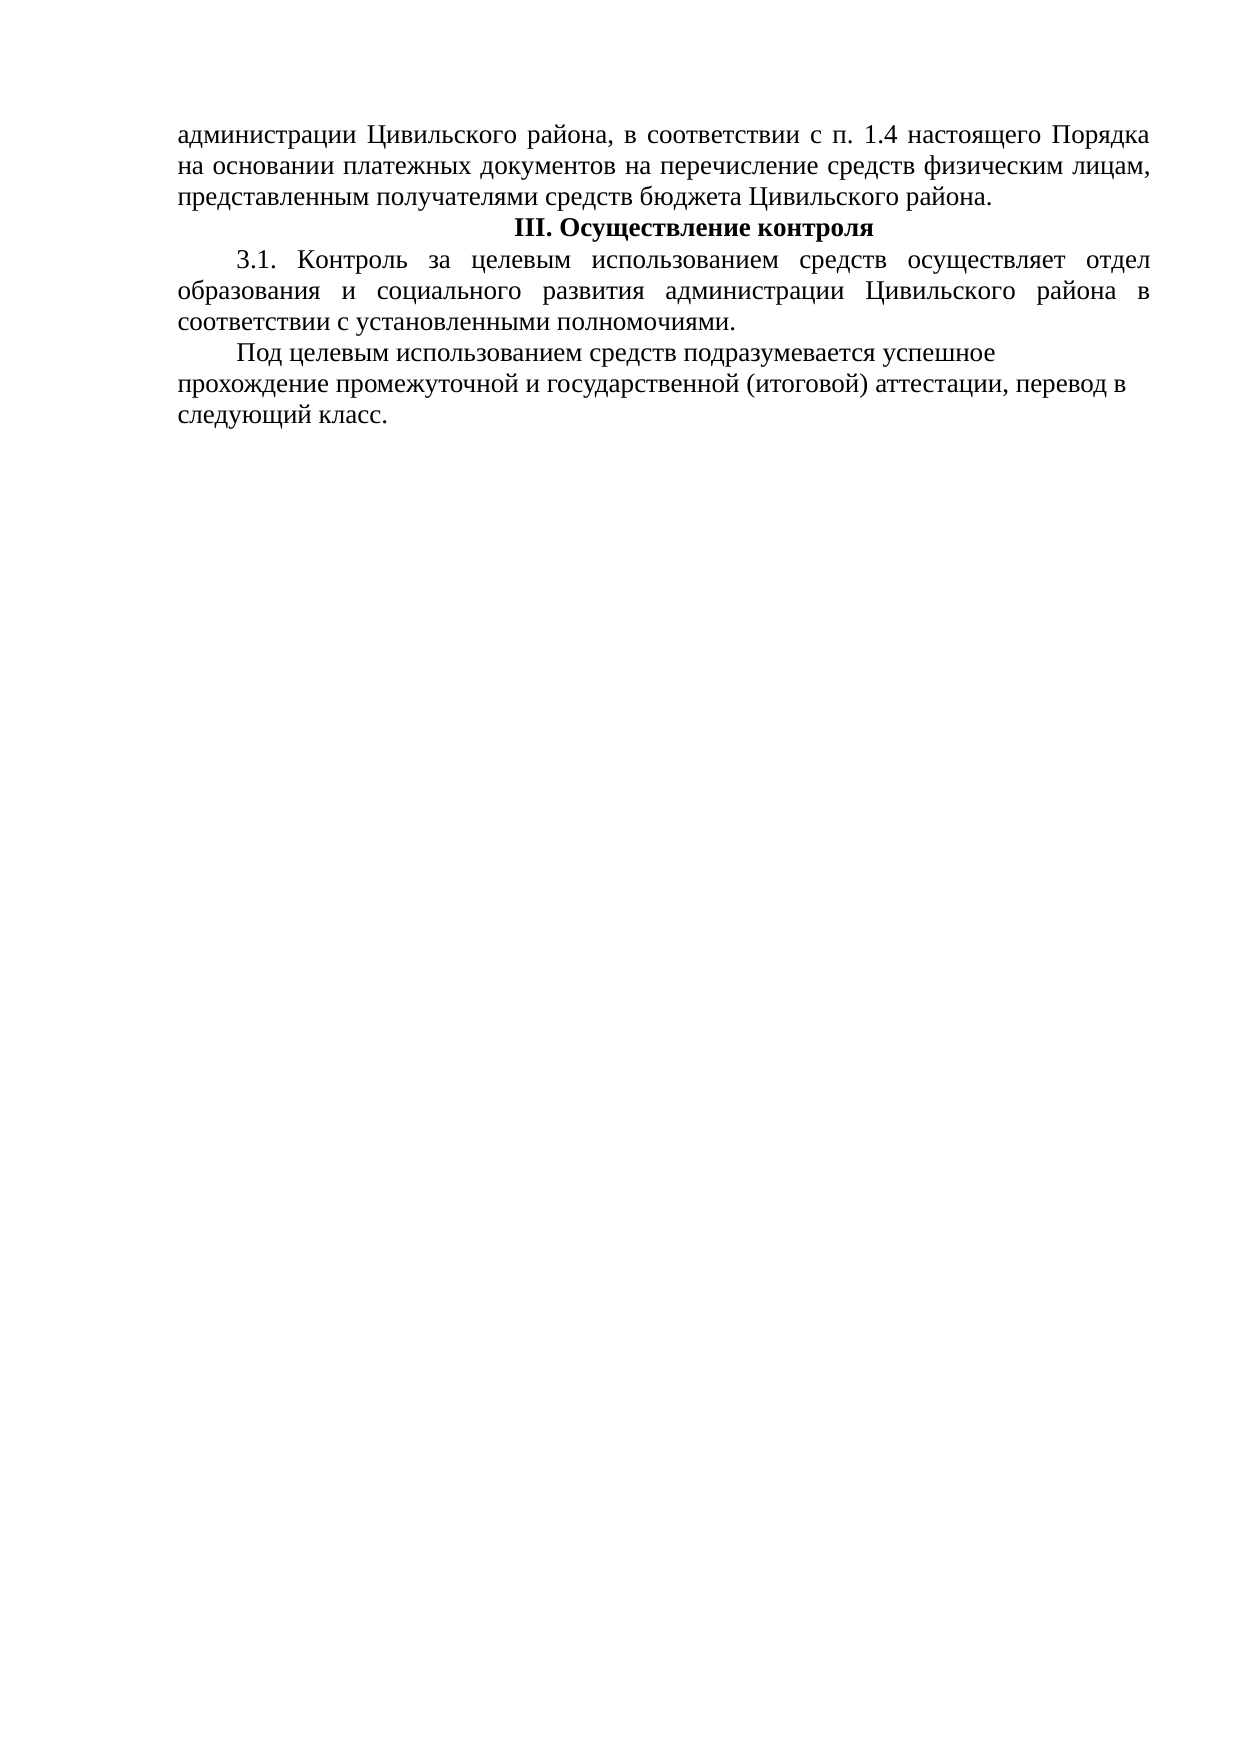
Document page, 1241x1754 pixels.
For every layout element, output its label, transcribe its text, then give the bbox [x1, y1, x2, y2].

text Под целевым использованием средств подразумевается успешное прохождение промежуточной и государственной (итоговой) аттестации, перевод в следующий класс. [177, 336, 1152, 429]
text 3.1. Контроль за целевым использованием средств осуществляет отдел образования и социального развития администрации Цивильского района в соответствии с установленными полномочиями. [177, 243, 1152, 336]
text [177, 118, 1152, 212]
text III. Осуществление контроля [177, 212, 1152, 243]
